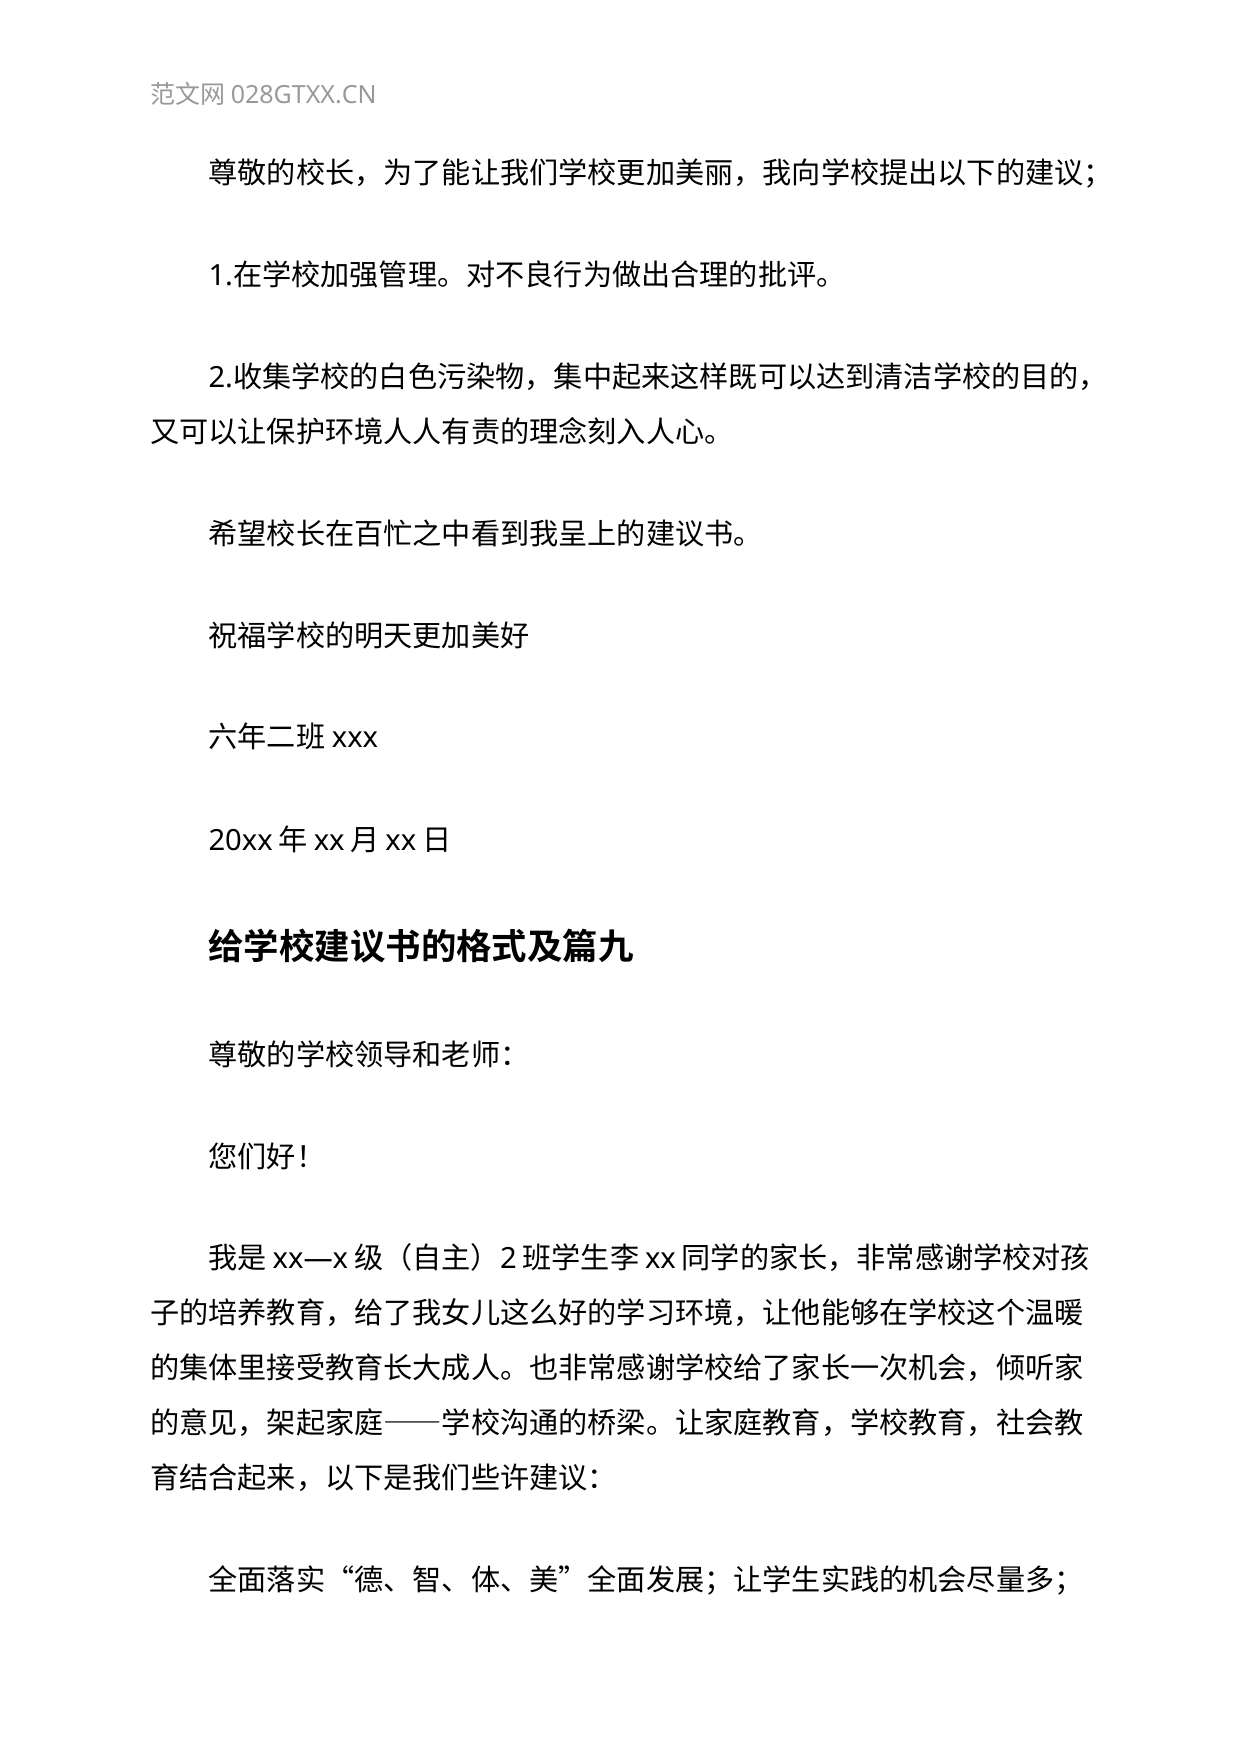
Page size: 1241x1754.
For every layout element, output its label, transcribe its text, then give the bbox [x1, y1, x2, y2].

text 尊敬的校长，为了能让我们学校更加美丽，我向学校提出以下的建议； [150, 150, 1090, 192]
text 给学校建议书的格式及篇九 [150, 918, 1090, 969]
text 尊敬的学校领导和老师： [150, 1031, 1090, 1074]
text 六年二班 xxx [150, 714, 1090, 756]
text 您们好！ [150, 1133, 1090, 1176]
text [150, 1556, 1090, 1599]
text 1.在学校加强管理。对不良行为做出合理的批评。 [150, 252, 1090, 294]
text 祝福学校的明天更加美好 [150, 612, 1090, 654]
text 我是xx―x级（自主）2班学生李xx同学的家长，非常感谢学校对孩子的培养教育，给了我女儿这么好的学习环境，让他能够在学校这个温暖的集体里接受教育长大成人。也非常感谢学校给了家长一次机会，倾听家的意见，架起家庭――学校沟通的桥梁。让家庭教育，学校教育，社会教育结合起来，以下是我们些许建议： [150, 1235, 1090, 1497]
text 2.收集学校的白色污染物，集中起来这样既可以达到清洁学校的目的，又可以让保护环境人人有责的理念刻入人心。 [150, 354, 1090, 451]
text 20xx年xx月xx日 [150, 816, 1090, 858]
text 希望校长在百忙之中看到我呈上的建议书。 [150, 511, 1090, 553]
